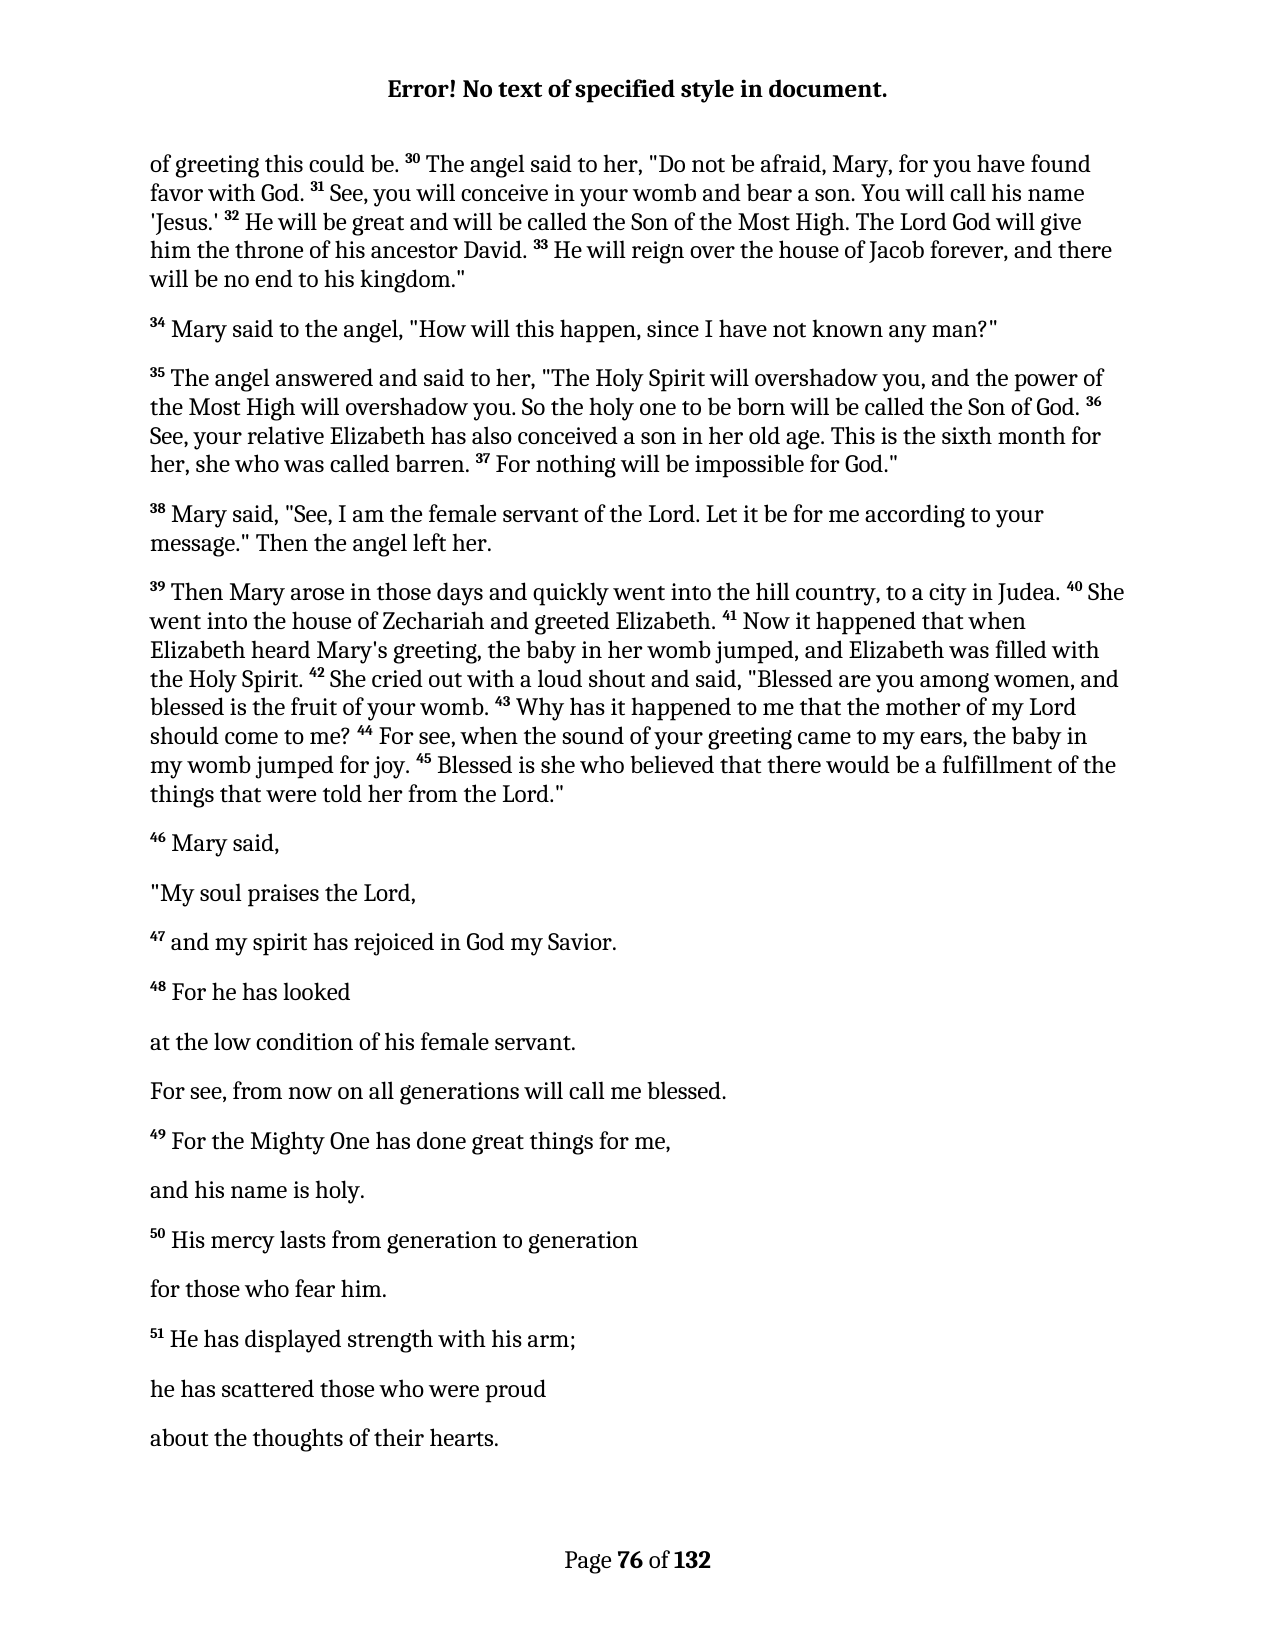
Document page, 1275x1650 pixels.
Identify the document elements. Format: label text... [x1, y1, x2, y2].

text "My soul praises the Lord, [150, 879, 1125, 907]
text about the thoughts of their hearts. [150, 1424, 1125, 1453]
text 51 He has displayed strength with his arm; [150, 1325, 1125, 1354]
text 46 Mary said, [150, 829, 1125, 858]
text 48 For he has looked [150, 978, 1125, 1007]
text 34 Mary said to the angel, "How will this happen, since I have not known any man?" [150, 314, 1125, 343]
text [150, 150, 1125, 294]
text 47 and my spirit has rejoiced in God my Savior. [150, 928, 1125, 957]
text 35 The angel answered and said to her, "The Holy Spirit will overshadow you, and the power of the Most High will overshadow you. So the holy one to be born will be called the Son of God. 36 See, your relative Elizabeth has also conceived a son in her old age. This is the sixth month for her, she who was called barren. 37 For nothing will be impossible for God." [150, 364, 1125, 479]
text For see, from now on all generations will call me blessed. [150, 1077, 1125, 1106]
text 39 Then Mary arose in those days and quickly went into the hill country, to a city in Judea. 40 She went into the house of Zechariah and greeted Elizabeth. 41 Now it happened that when Elizabeth heard Mary's greeting, the baby in her womb jumped, and Elizabeth was filled with the Holy Spirit. 42 She cried out with a loud shout and said, "Blessed are you among women, and blessed is the fruit of your womb. 43 Why has it happened to me that the mother of my Lord should come to me? 44 For see, when the sound of your greeting came to my ears, the baby in my womb jumped for joy. 45 Blessed is she who believed that there would be a fulfillment of the things that were told her from the Lord." [150, 578, 1125, 808]
text he has scattered those who were proud [150, 1374, 1125, 1403]
text 38 Mary said, "See, I am the female servant of the Lord. Let it be for me according to your message." Then the angel left her. [150, 500, 1125, 557]
text for those who fear him. [150, 1275, 1125, 1304]
text at the low condition of his female servant. [150, 1027, 1125, 1056]
text and his name is holy. [150, 1176, 1125, 1205]
text 49 For the Mighty One has done great things for me, [150, 1127, 1125, 1155]
text 50 His mercy lasts from generation to generation [150, 1226, 1125, 1254]
